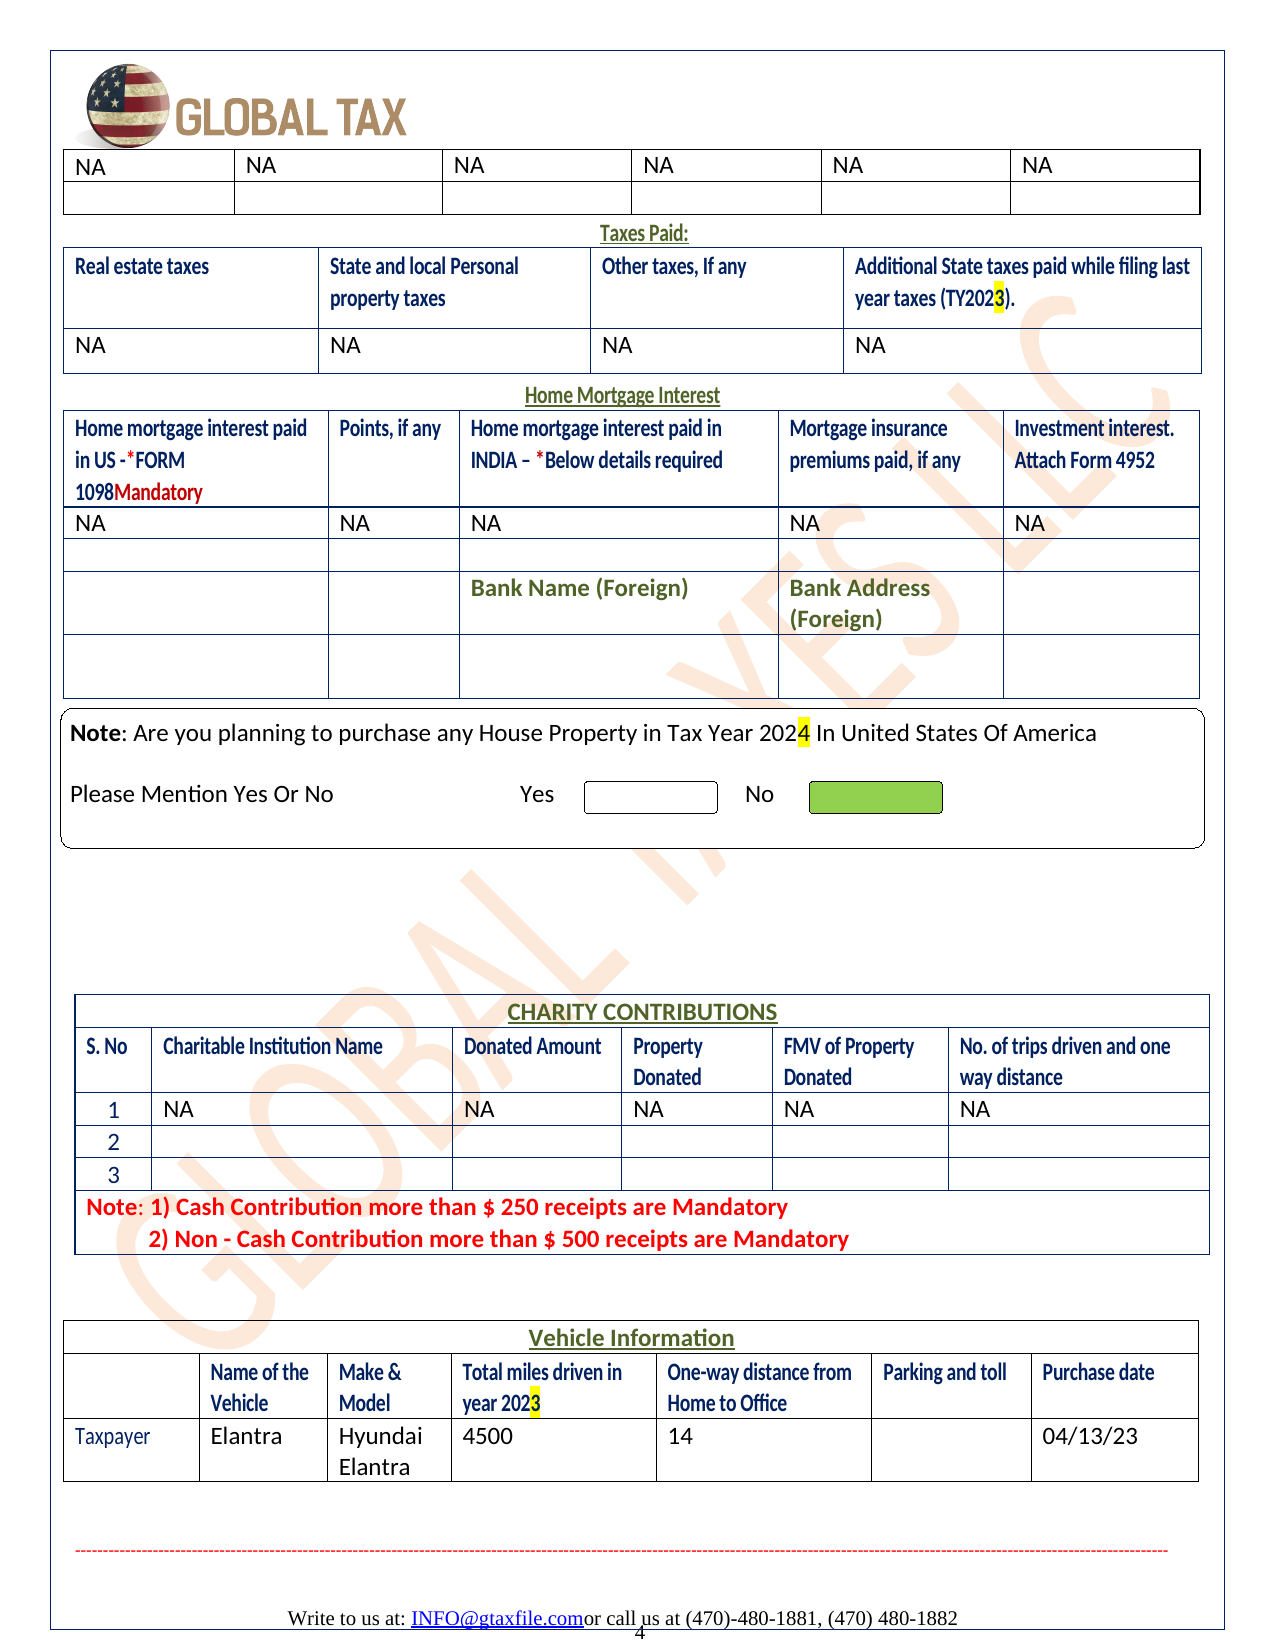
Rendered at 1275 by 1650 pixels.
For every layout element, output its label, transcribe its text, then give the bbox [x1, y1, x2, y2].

table_header Home mortgage interest paid in INDIA – *Below details required [460, 411, 778, 506]
table_cell [622, 1126, 772, 1157]
table_cell Bank Name (Foreign) [460, 572, 778, 633]
table_cell NA [822, 150, 1010, 181]
table_header Real estate taxes [64, 248, 318, 328]
table_cell [632, 182, 821, 214]
table_cell Property Donated [622, 1028, 772, 1092]
table_cell [460, 635, 778, 697]
table_cell [1004, 635, 1199, 697]
table_cell NA [844, 329, 1201, 372]
table_cell [443, 182, 631, 214]
table_cell [822, 182, 1010, 214]
table_cell [64, 1354, 199, 1418]
table_cell [1004, 572, 1199, 633]
table_cell NA [460, 508, 778, 538]
table_cell One-way distance from Home to Office [657, 1354, 871, 1418]
table_cell 04/13/23 [1032, 1419, 1198, 1481]
table_cell NA [329, 508, 459, 538]
table_header Additional State taxes paid while filing last year taxes (TY2023). [844, 248, 1201, 328]
table_cell NA [622, 1093, 772, 1124]
table_header Other taxes, If any [591, 248, 843, 328]
table_cell [64, 572, 328, 633]
table_cell [779, 539, 1003, 571]
table_header Home mortgage interest paid in US -*FORM 1098Mandatory [64, 411, 328, 506]
table_header Investment interest. Attach Form 4952 [1004, 411, 1199, 506]
table_cell 14 [657, 1419, 871, 1481]
table_cell [779, 635, 1003, 697]
text Taxes Paid: [525, 216, 1200, 247]
table_cell [329, 572, 459, 633]
picture [75, 63, 407, 149]
table_cell NA [779, 508, 1003, 538]
table_cell FMV of Property Donated [773, 1028, 948, 1092]
table_cell NA [443, 150, 631, 181]
table_cell 2 [76, 1126, 151, 1157]
table_header Mortgage insurance premiums paid, if any [779, 411, 1003, 506]
table_cell [872, 1419, 1031, 1481]
table_cell [64, 635, 328, 697]
table_cell [64, 539, 328, 571]
table_cell Taxpayer [64, 1419, 199, 1481]
table_cell [1004, 539, 1199, 571]
table_header Points, if any [329, 411, 459, 506]
table_cell Name of the Vehicle [200, 1354, 327, 1418]
table_cell [152, 1158, 452, 1189]
table_cell Donated Amount [453, 1028, 621, 1092]
table_cell NA [949, 1093, 1209, 1124]
table_cell Purchase date [1032, 1354, 1198, 1418]
table_cell [453, 1158, 621, 1189]
table_cell Make & Model [328, 1354, 451, 1418]
table_cell [949, 1158, 1209, 1189]
table_cell Hyundai Elantra [328, 1419, 451, 1481]
table_cell Total miles driven in year 2023 [452, 1354, 656, 1418]
table_cell [773, 1158, 948, 1189]
table_cell [773, 1126, 948, 1157]
table_cell S. No [76, 1028, 151, 1092]
table_cell [949, 1126, 1209, 1157]
table_cell [329, 539, 459, 571]
table_cell [453, 1126, 621, 1157]
table_cell Bank Address (Foreign) [779, 572, 1003, 633]
table_cell Parking and toll [872, 1354, 1031, 1418]
table_cell 4500 [452, 1419, 656, 1481]
table_cell NA [64, 329, 318, 372]
table_cell 1 [76, 1093, 151, 1124]
text Home Mortgage Interest [450, 378, 1200, 409]
table_cell 3 [76, 1158, 151, 1189]
table_cell Charitable Institution Name [152, 1028, 452, 1092]
table_cell [64, 182, 234, 214]
table_cell Elantra [200, 1419, 327, 1481]
table_cell Note: 1) Cash Contribution more than $ 250 receipts are Mandatory 2) Non - Cash Contribution more than $ 500 receipts are Mandatory [76, 1191, 1209, 1253]
table_cell [622, 1158, 772, 1189]
table_header CHARITY CONTRIBUTIONS [76, 995, 1209, 1027]
table_cell NA [152, 1093, 452, 1124]
table_cell NA [64, 150, 234, 181]
table_header Vehicle Information [64, 1321, 1198, 1353]
table_cell NA [235, 150, 442, 181]
table_cell [1011, 182, 1199, 214]
table_cell NA [64, 508, 328, 538]
table_cell NA [1011, 150, 1199, 181]
table_header State and local Personal property taxes [319, 248, 590, 328]
table_cell [460, 539, 778, 571]
table_cell NA [632, 150, 821, 181]
table_cell NA [591, 329, 843, 372]
table_cell [235, 182, 442, 214]
table_cell No. of trips driven and one way distance [949, 1028, 1209, 1092]
table_cell [329, 635, 459, 697]
table_cell NA [319, 329, 590, 372]
table_cell NA [1004, 508, 1199, 538]
table_cell NA [773, 1093, 948, 1124]
table_cell [152, 1126, 452, 1157]
table_cell NA [453, 1093, 621, 1124]
